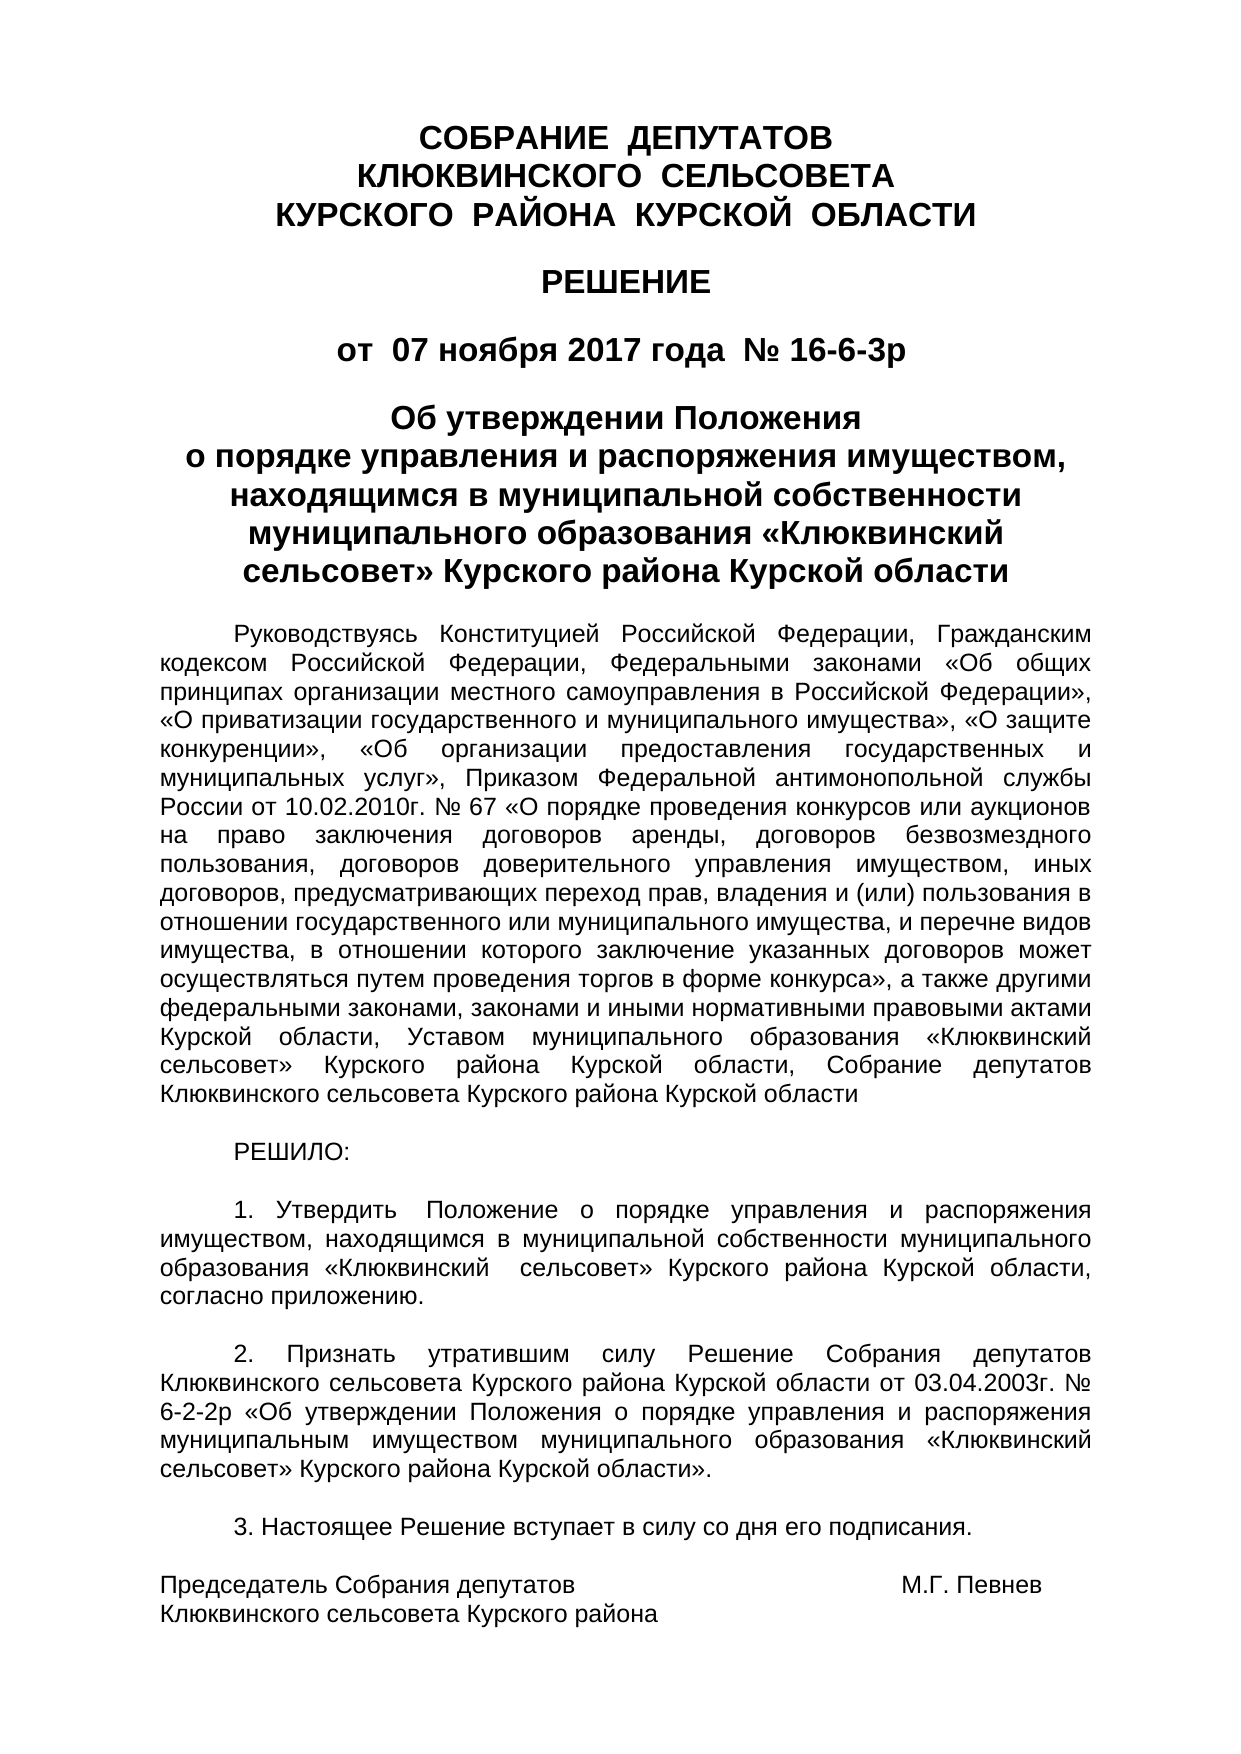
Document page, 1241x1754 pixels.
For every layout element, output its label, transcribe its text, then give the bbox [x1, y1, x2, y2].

text РЕШЕНИЕ [159, 263, 1092, 301]
text РЕШИЛО: [159, 1137, 1092, 1166]
text о порядке управления и распоряжения имуществом, находящимся в муниципальной собственности муниципального образования «Клюквинский сельсовет» Курского района Курской области [159, 436, 1092, 590]
text 2. Признать утратившим силу Решение Собрания депутатов Клюквинского сельсовета Курского района Курской области от 03.04.2003г. № 6-2-2р «Об утверждении Положения о порядке управления и распоряжения муниципальным имуществом муниципального образования «Клюквинский сельсовет» Курского района Курской области». [159, 1339, 1092, 1483]
text Клюквинского сельсовета Курского района [159, 1599, 1092, 1627]
text 1. Утвердить Положение о порядке управления и распоряжения имуществом, находящимся в муниципальной собственности муниципального образования «Клюквинский сельсовет» Курского района Курской области, согласно приложению. [159, 1195, 1092, 1310]
text Руководствуясь Конституцией Российской Федерации, Гражданским кодексом Российской Федерации, Федеральными законами «Об общих принципах организации местного самоуправления в Российской Федерации», «О приватизации государственного и муниципального имущества», «О защите конкуренции», «Об организации предоставления государственных и муниципальных услуг», Приказом Федеральной антимонопольной службы России от 10.02.2010г. № 67 «О порядке проведения конкурсов или аукционов на право заключения договоров аренды, договоров безвозмездного пользования, договоров доверительного управления имуществом, иных договоров, предусматривающих переход прав, владения и (или) пользования в отношении государственного или муниципального имущества, и перечне видов имущества, в отношении которого заключение указанных договоров может осуществляться путем проведения торгов в форме конкурса», а также другими федеральными законами, законами и иными нормативными правовыми актами Курской области, Уставом муниципального образования «Клюквинский сельсовет» Курского района Курской области, Собрание депутатов Клюквинского сельсовета Курского района Курской области [159, 619, 1092, 1108]
text КЛЮКВИНСКОГО СЕЛЬСОВЕТА [159, 157, 1092, 195]
text Об утверждении Положения [159, 398, 1092, 436]
text 3. Настоящее Решение вступает в силу со дня его подписания. [159, 1512, 1092, 1541]
text КУРСКОГО РАЙОНА КУРСКОЙ ОБЛАСТИ [159, 195, 1092, 233]
text от 07 ноября 2017 года № 16-6-3р [159, 330, 1092, 369]
text СОБРАНИЕ ДЕПУТАТОВ [159, 118, 1092, 157]
text Председатель Собрания депутатов М.Г. Певнев [159, 1570, 1092, 1599]
